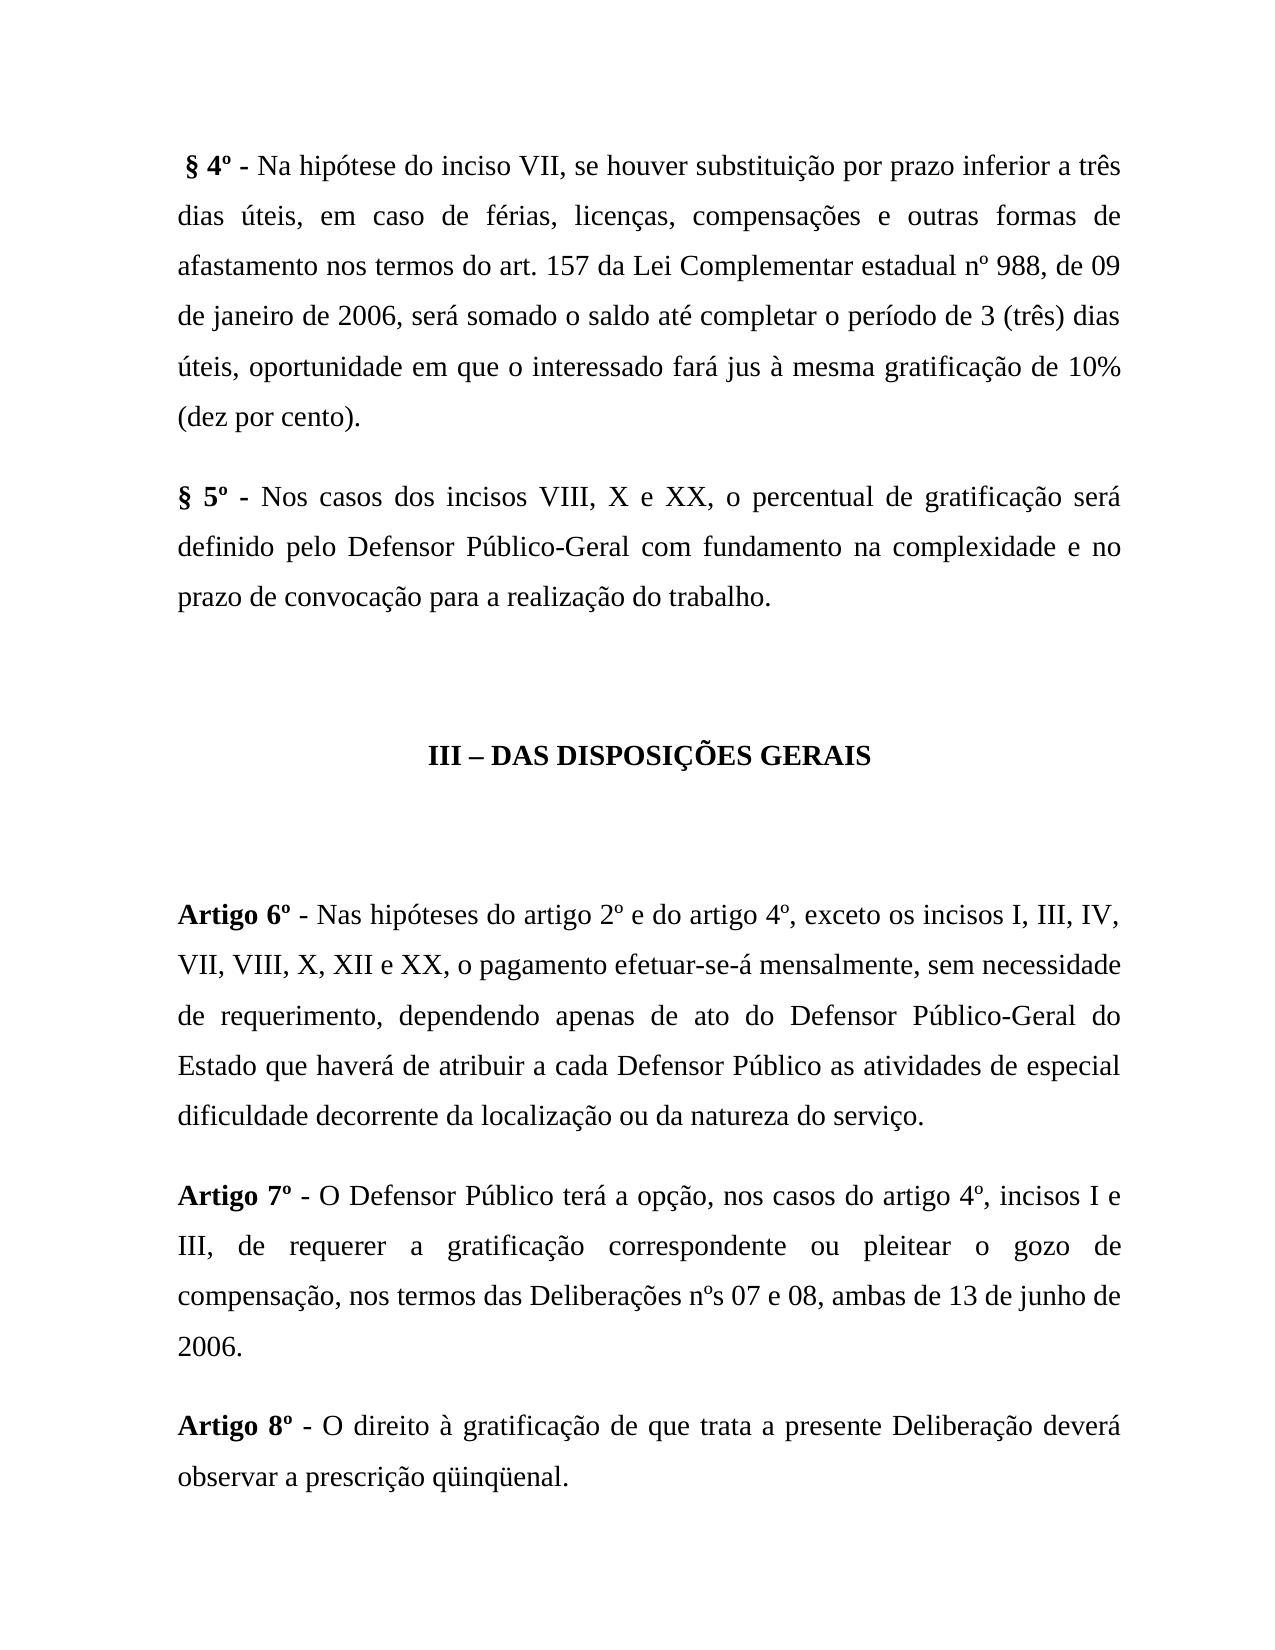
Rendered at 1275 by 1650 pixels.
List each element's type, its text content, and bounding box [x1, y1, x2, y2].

text Artigo 8º - O direito à gratificação de que trata a presente Deliberação deverá observar a prescrição qüinqüenal. [177, 1408, 1122, 1492]
text § 4º - Na hipótese do inciso VII, se houver substituição por prazo inferior a três dias úteis, em caso de férias, licenças, compensações e outras formas de afastamento nos termos do art. 157 da Lei Complementar estadual nº 988, de 09 de janeiro de 2006, será somado o saldo até completar o período de 3 (três) dias úteis, oportunidade em que o interessado fará jus à mesma gratificação de 10% (dez por cento). [177, 148, 1122, 433]
text Artigo 6º - Nas hipóteses do artigo 2º e do artigo 4º, exceto os incisos I, III, IV, VII, VIII, X, XII e XX, o pagamento efetuar-se-á mensalmente, sem necessidade de requerimento, dependendo apenas de ato do Defensor Público-Geral do Estado que haverá de atribuir a cada Defensor Público as atividades de especial dificuldade decorrente da localização ou da natureza do serviço. [177, 897, 1122, 1132]
text § 5º - Nos casos dos incisos VIII, X e XX, o percentual de gratificação será definido pelo Defensor Público-Geral com fundamento na complexidade e no prazo de convocação para a realização do trabalho. [177, 479, 1122, 613]
text III – DAS DISPOSIÇÕES GERAIS [177, 738, 1122, 772]
text Artigo 7º - O Defensor Público terá a opção, nos casos do artigo 4º, incisos I e III, de requerer a gratificação correspondente ou pleitear o gozo de compensação, nos termos das Deliberações nºs 07 e 08, ambas de 13 de junho de 2006. [177, 1178, 1122, 1362]
